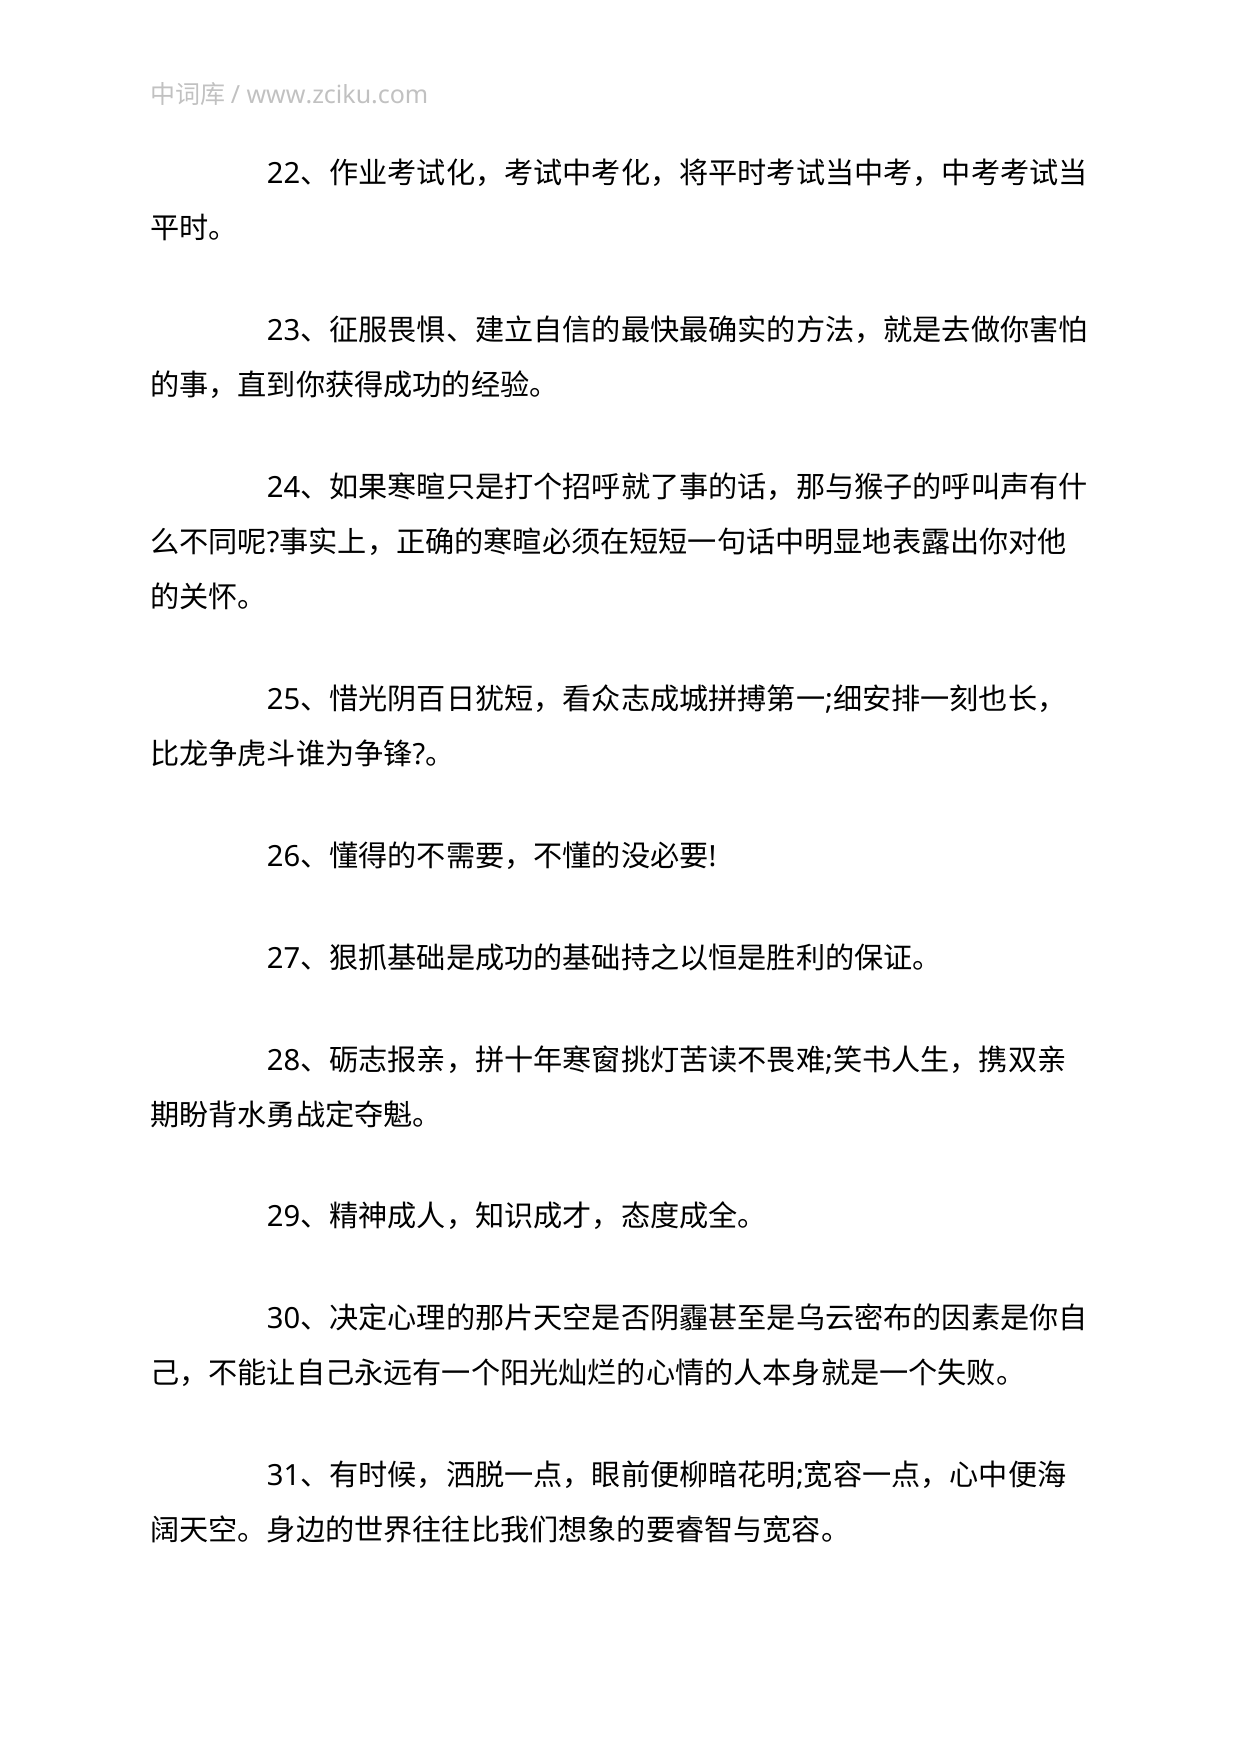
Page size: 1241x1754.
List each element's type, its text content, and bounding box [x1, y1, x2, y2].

text 27、狠抓基础是成功的基础持之以恒是胜利的保证。 [150, 934, 1090, 977]
text 23、征服畏惧、建立自信的最快最确实的方法，就是去做你害怕的事，直到你获得成功的经验。 [150, 307, 1090, 404]
text 30、决定心理的那片天空是否阴霾甚至是乌云密布的因素是你自己，不能让自己永远有一个阳光灿烂的心情的人本身就是一个失败。 [150, 1295, 1090, 1392]
text 25、惜光阴百日犹短，看众志成城拼搏第一;细安排一刻也长，比龙争虎斗谁为争锋?。 [150, 675, 1090, 773]
text 29、精神成人，知识成才，态度成全。 [150, 1193, 1090, 1235]
text 24、如果寒暄只是打个招呼就了事的话，那与猴子的呼叫声有什么不同呢?事实上，正确的寒暄必须在短短一句话中明显地表露出你对他的关怀。 [150, 463, 1090, 616]
text 26、懂得的不需要，不懂的没必要! [150, 832, 1090, 875]
text 31、有时候，洒脱一点，眼前便柳暗花明;宽容一点，心中便海阔天空。身边的世界往往比我们想象的要睿智与宽容。 [150, 1452, 1090, 1549]
text 28、砺志报亲，拼十年寒窗挑灯苦读不畏难;笑书人生，携双亲期盼背水勇战定夺魁。 [150, 1036, 1090, 1133]
text 22、作业考试化，考试中考化，将平时考试当中考，中考考试当平时。 [150, 150, 1090, 247]
